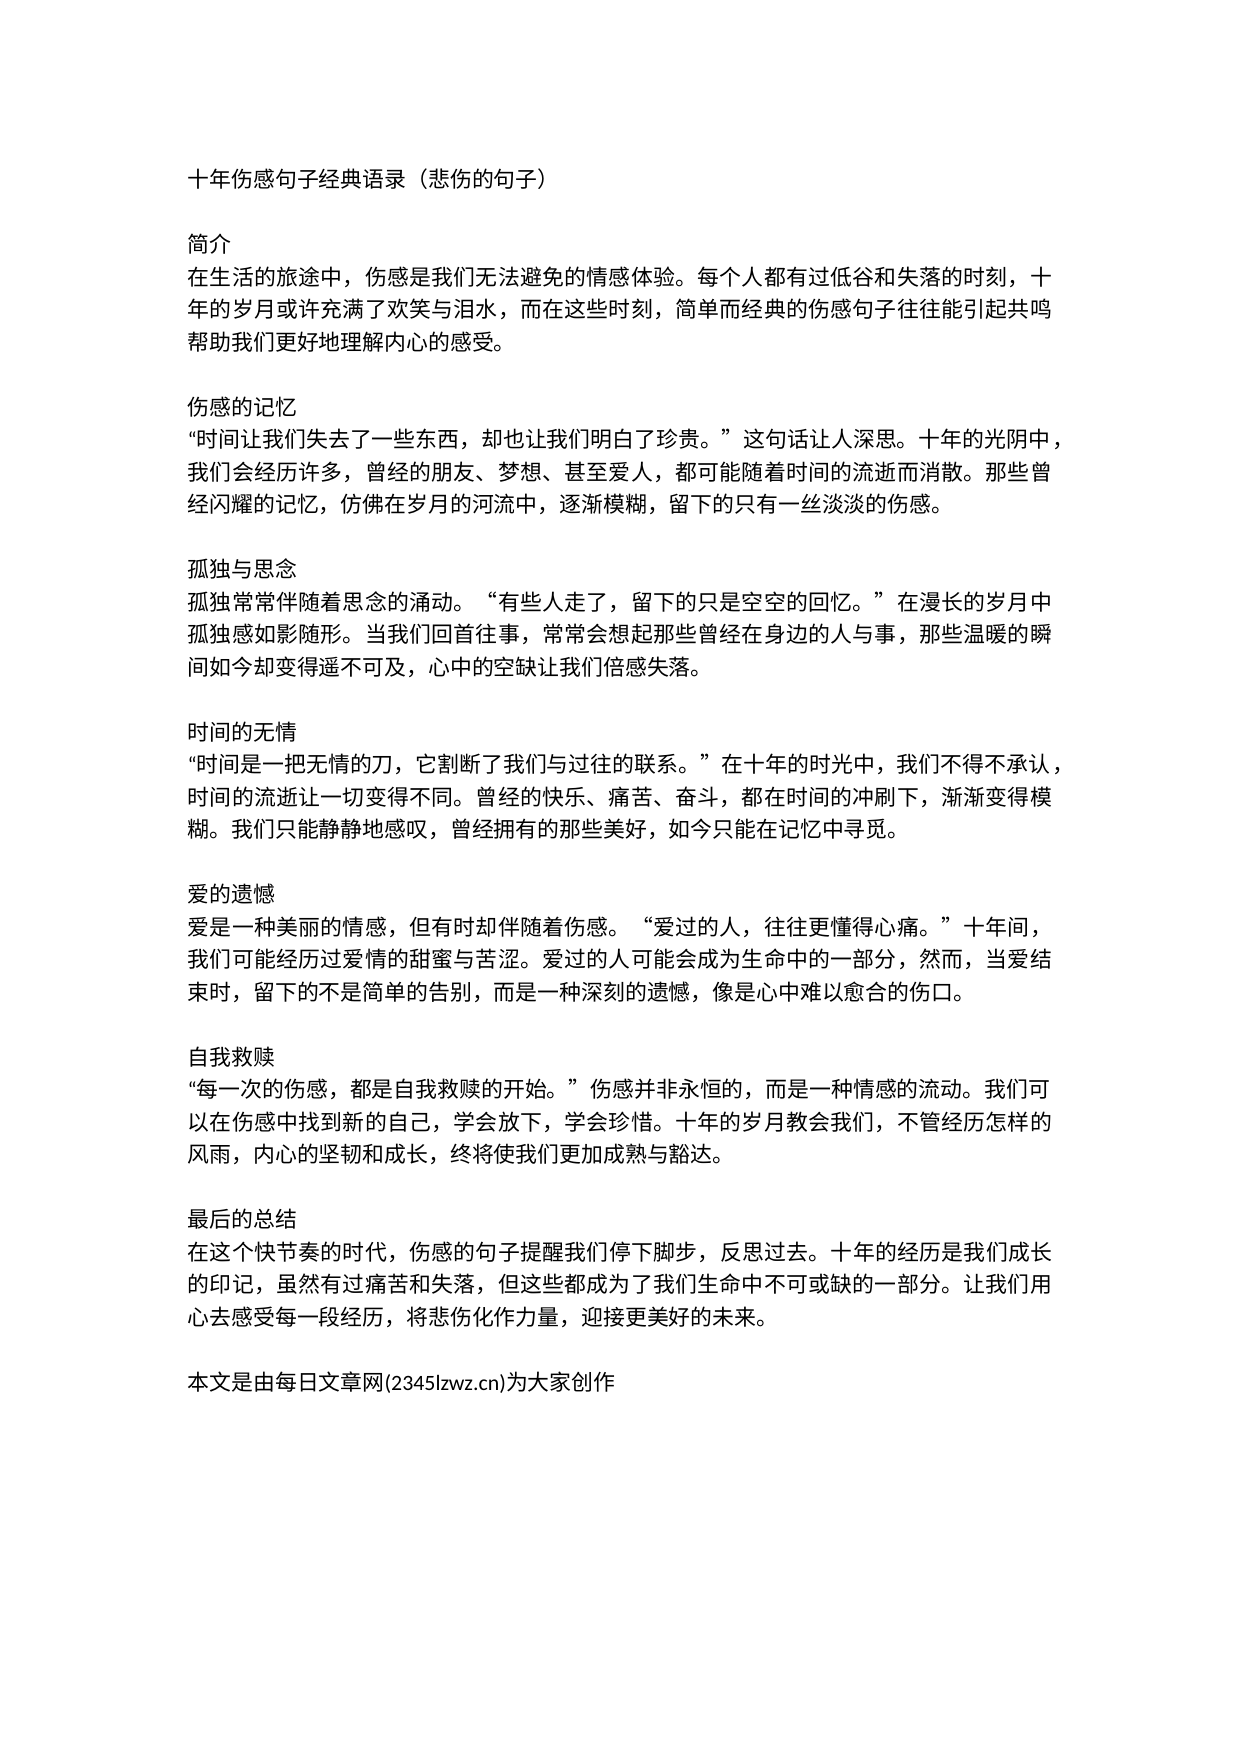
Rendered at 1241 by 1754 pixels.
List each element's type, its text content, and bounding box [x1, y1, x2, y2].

text 在生活的旅途中，伤感是我们无法避免的情感体验。每个人都有过低谷和失落的时刻，十年的岁月或许充满了欢笑与泪水，而在这些时刻，简单而经典的伤感句子往往能引起共鸣，帮助我们更好地理解内心的感受。 [187, 259, 1053, 357]
text 在这个快节奏的时代，伤感的句子提醒我们停下脚步，反思过去。十年的经历是我们成长的印记，虽然有过痛苦和失落，但这些都成为了我们生命中不可或缺的一部分。让我们用心去感受每一段经历，将悲伤化作力量，迎接更美好的未来。 [187, 1234, 1053, 1332]
text 十年伤感句子经典语录（悲伤的句子） [187, 162, 1053, 194]
text 时间的无情 [187, 714, 1053, 747]
text 孤独与思念 [187, 552, 1053, 584]
text 本文是由每日文章网(2345lzwz.cn)为大家创作 [187, 1364, 1053, 1397]
text “时间让我们失去了一些东西，却也让我们明白了珍贵。”这句话让人深思。十年的光阴中，我们会经历许多，曾经的朋友、梦想、甚至爱人，都可能随着时间的流逝而消散。那些曾经闪耀的记忆，仿佛在岁月的河流中，逐渐模糊，留下的只有一丝淡淡的伤感。 [187, 422, 1053, 519]
text “每一次的伤感，都是自我救赎的开始。”伤感并非永恒的，而是一种情感的流动。我们可以在伤感中找到新的自己，学会放下，学会珍惜。十年的岁月教会我们，不管经历怎样的风雨，内心的坚韧和成长，终将使我们更加成熟与豁达。 [187, 1072, 1053, 1169]
text 伤感的记忆 [187, 389, 1053, 422]
text “时间是一把无情的刀，它割断了我们与过往的联系。”在十年的时光中，我们不得不承认，时间的流逝让一切变得不同。曾经的快乐、痛苦、奋斗，都在时间的冲刷下，渐渐变得模糊。我们只能静静地感叹，曾经拥有的那些美好，如今只能在记忆中寻觅。 [187, 747, 1053, 844]
text 爱是一种美丽的情感，但有时却伴随着伤感。“爱过的人，往往更懂得心痛。”十年间，我们可能经历过爱情的甜蜜与苦涩。爱过的人可能会成为生命中的一部分，然而，当爱结束时，留下的不是简单的告别，而是一种深刻的遗憾，像是心中难以愈合的伤口。 [187, 909, 1053, 1007]
text 孤独常常伴随着思念的涌动。“有些人走了，留下的只是空空的回忆。”在漫长的岁月中，孤独感如影随形。当我们回首往事，常常会想起那些曾经在身边的人与事，那些温暖的瞬间如今却变得遥不可及，心中的空缺让我们倍感失落。 [187, 584, 1053, 682]
text 简介 [187, 227, 1053, 259]
text 最后的总结 [187, 1202, 1053, 1234]
text 爱的遗憾 [187, 877, 1053, 909]
text 自我救赎 [187, 1039, 1053, 1072]
